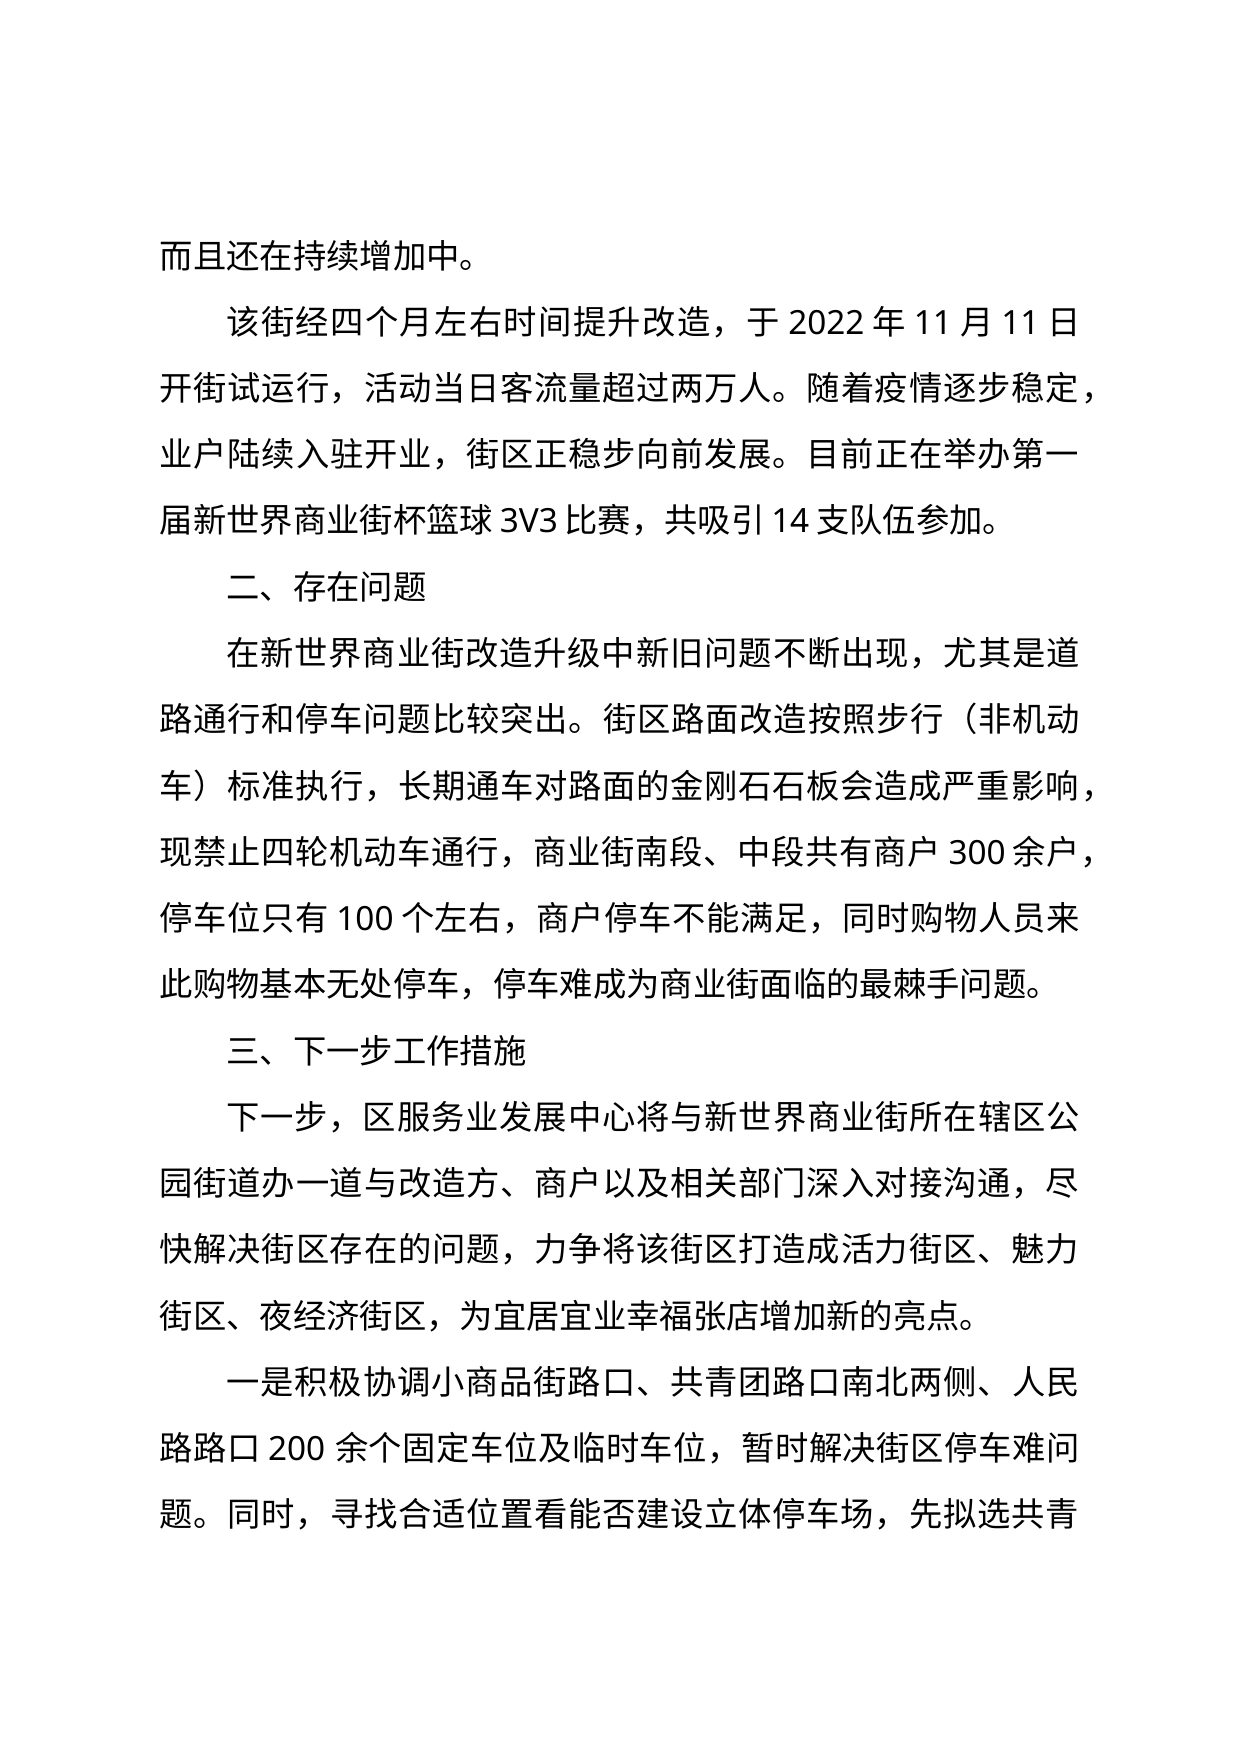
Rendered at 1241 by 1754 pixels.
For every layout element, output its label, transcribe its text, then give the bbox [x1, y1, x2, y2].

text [159, 220, 1081, 287]
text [159, 1347, 1081, 1545]
text 在新世界商业街改造升级中新旧问题不断出现，尤其是道路通行和停车问题比较突出。街区路面改造按照步行（非机动车）标准执行，长期通车对路面的金刚石石板会造成严重影响，现禁止四轮机动车通行，商业街南段、中段共有商户300余户，停车位只有100个左右，商户停车不能满足，同时购物人员来此购物基本无处停车，停车难成为商业街面临的最棘手问题。 [159, 618, 1081, 1015]
text 二、存在问题 [159, 552, 1081, 618]
text 三、下一步工作措施 [159, 1015, 1081, 1082]
text 该街经四个月左右时间提升改造，于2022年11月11日开街试运行，活动当日客流量超过两万人。随着疫情逐步稳定，业户陆续入驻开业，街区正稳步向前发展。目前正在举办第一届新世界商业街杯篮球3V3比赛，共吸引14支队伍参加。 [159, 287, 1081, 552]
text 下一步，区服务业发展中心将与新世界商业街所在辖区公园街道办一道与改造方、商户以及相关部门深入对接沟通，尽快解决街区存在的问题，力争将该街区打造成活力街区、魅力街区、夜经济街区，为宜居宜业幸福张店增加新的亮点。 [159, 1082, 1081, 1347]
